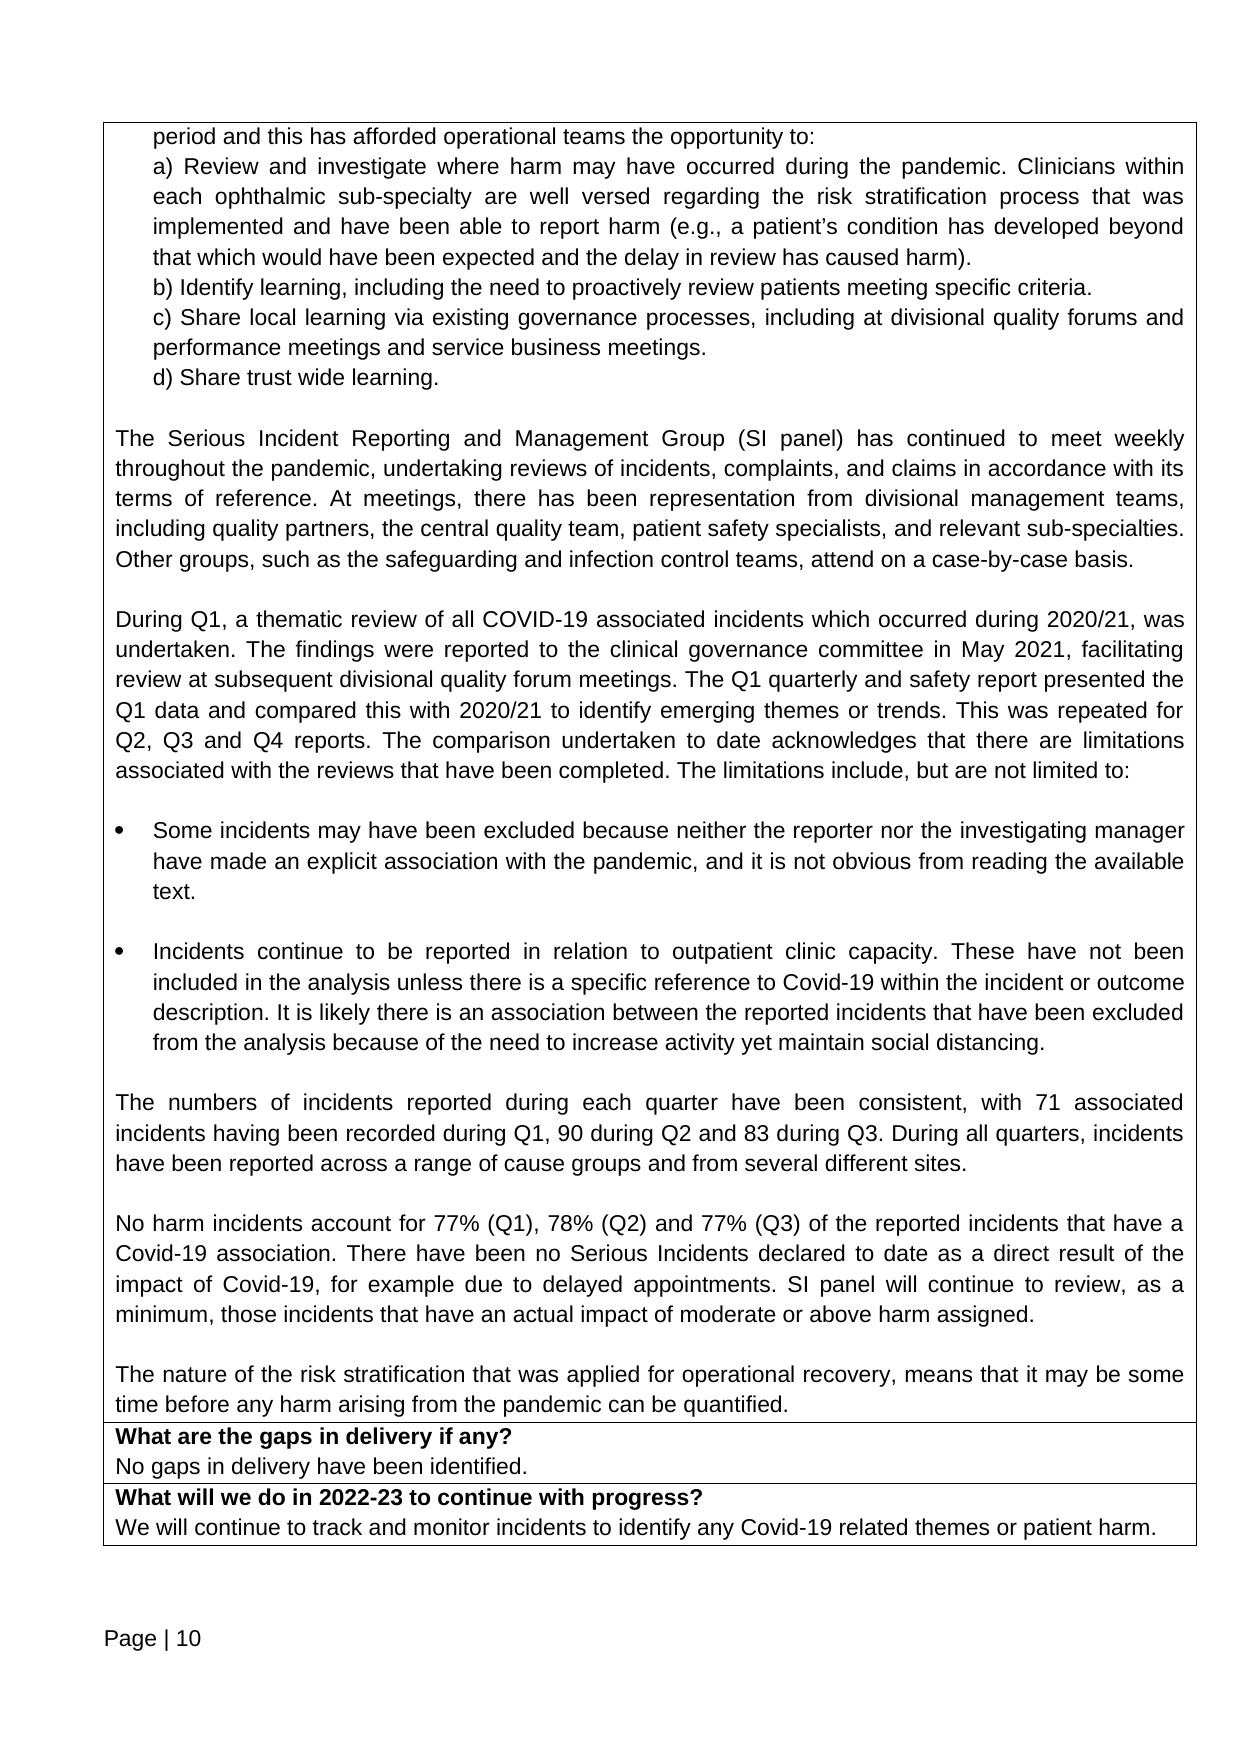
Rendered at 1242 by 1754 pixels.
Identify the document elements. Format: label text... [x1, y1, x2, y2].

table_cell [104, 123, 1196, 1422]
table_cell What will we do in 2022-23 to continue with progress? We will continue to track and monitor incidents to identify any Covid-19 related themes or patient harm. [104, 1484, 1196, 1544]
table_cell What are the gaps in delivery if any? No gaps in delivery have been identified. [104, 1423, 1196, 1483]
